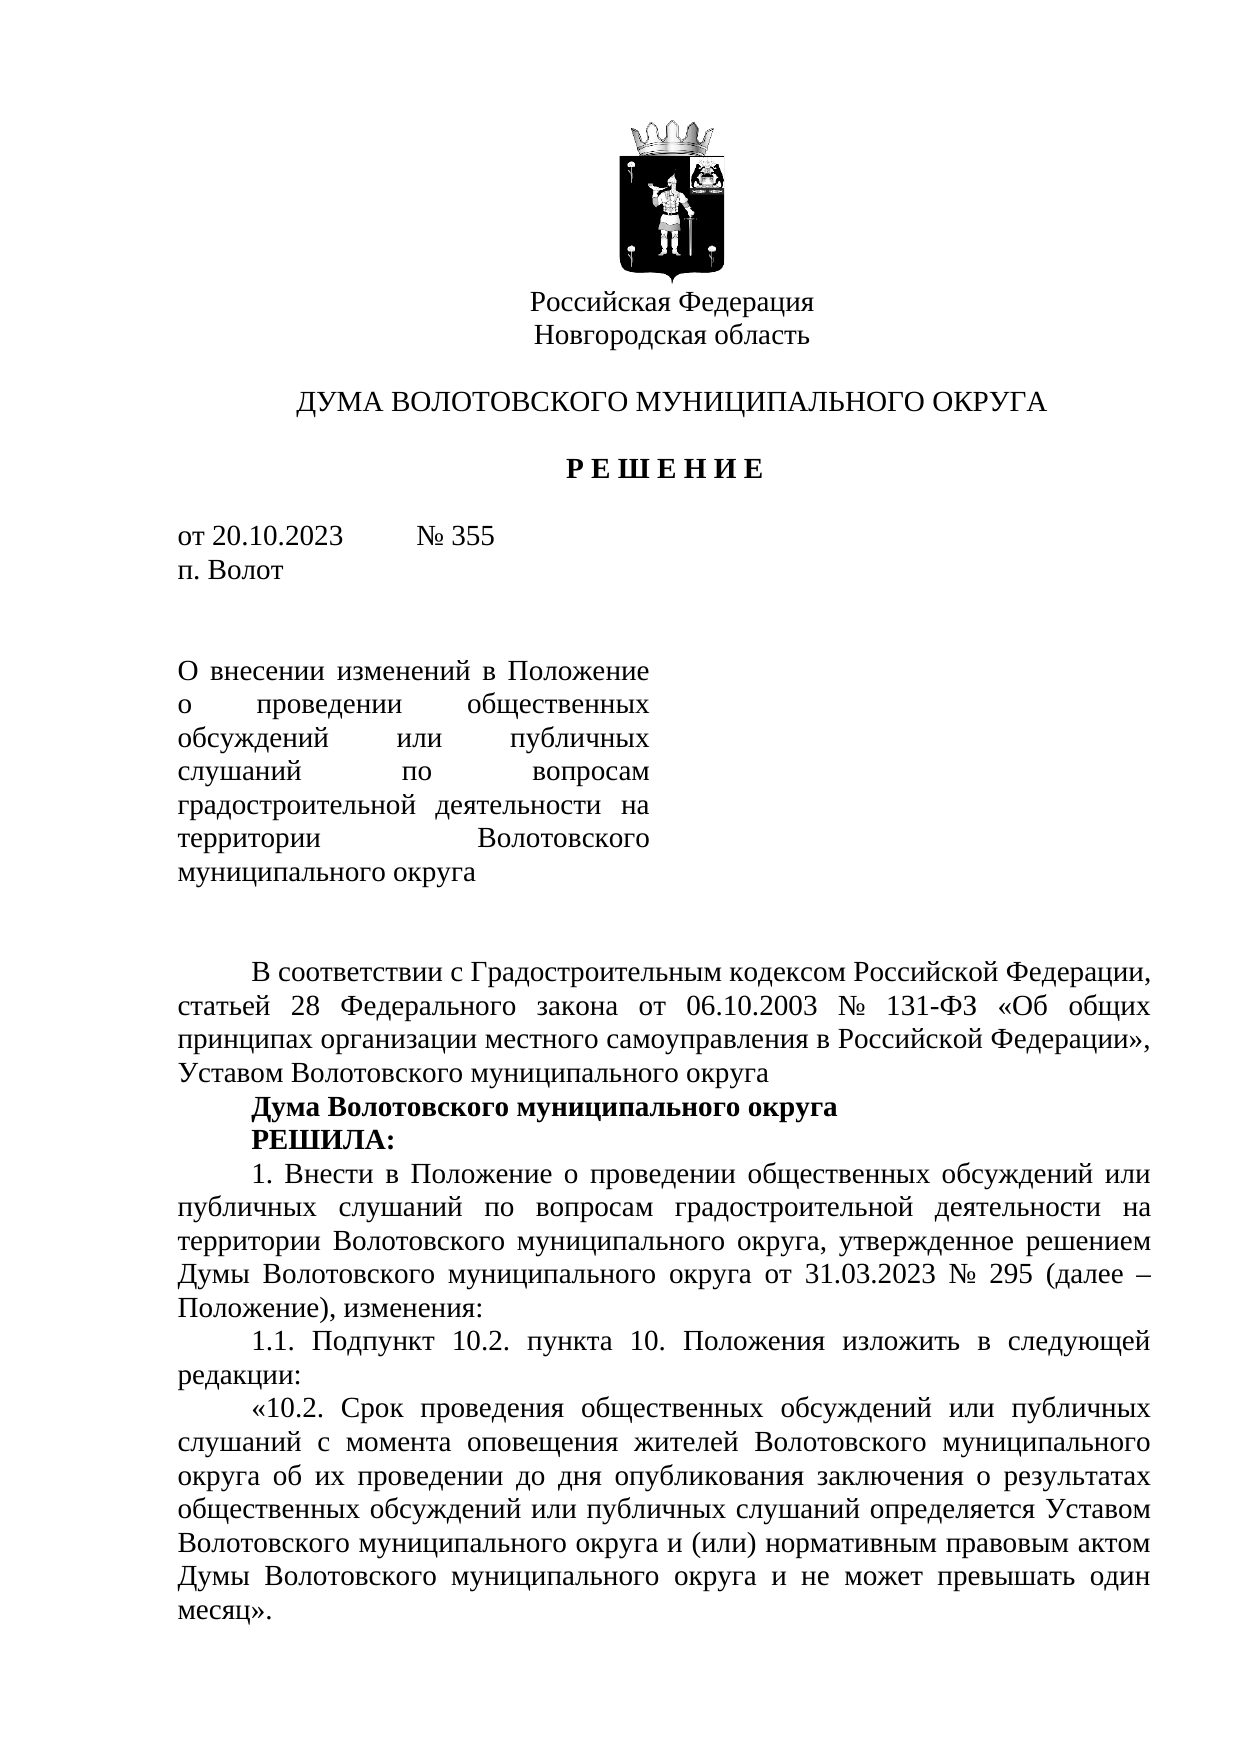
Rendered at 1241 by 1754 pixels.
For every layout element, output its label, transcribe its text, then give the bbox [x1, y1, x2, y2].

text Дума Волотовского муниципального округа [177, 1089, 1152, 1122]
text п. Волот [177, 552, 1152, 586]
text О внесении изменений в Положение о проведении общественных обсуждений или публичных слушаний по вопросам градостроительной деятельности на территории Волотовского муниципального округа [177, 653, 650, 887]
text «10.2. Срок проведения общественных обсуждений или публичных слушаний с момента оповещения жителей Волотовского муниципального округа об их проведении до дня опубликования заключения о результатах общественных обсуждений или публичных слушаний определяется Уставом Волотовского муниципального округа и (или) нормативным правовым актом Думы Волотовского муниципального округа и не может превышать один месяц». [177, 1391, 1152, 1625]
text ДУМА ВОЛОТОВСКОГО МУНИЦИПАЛЬНОГО ОКРУГА [177, 384, 1166, 418]
text от 20.10.2023 № 355 [177, 518, 1152, 552]
text Российская Федерация [177, 284, 1166, 317]
text РЕШИЛА: [177, 1122, 1152, 1156]
picture [619, 118, 725, 284]
text Новгородская область [177, 317, 1166, 351]
text 1. Внести в Положение о проведении общественных обсуждений или публичных слушаний по вопросам градостроительной деятельности на территории Волотовского муниципального округа, утвержденное решением Думы Волотовского муниципального округа от 31.03.2023 № 295 (далее – Положение), изменения: [177, 1156, 1152, 1323]
text Р Е Ш Е Н И Е [177, 451, 1152, 485]
text 1.1. Подпункт 10.2. пункта 10. Положения изложить в следующей редакции: [177, 1323, 1152, 1391]
text В соответствии с Градостроительным кодексом Российской Федерации, статьей 28 Федерального закона от 06.10.2003 № 131-ФЗ «Об общих принципах организации местного самоуправления в Российской Федерации», Уставом Волотовского муниципального округа [177, 954, 1152, 1089]
